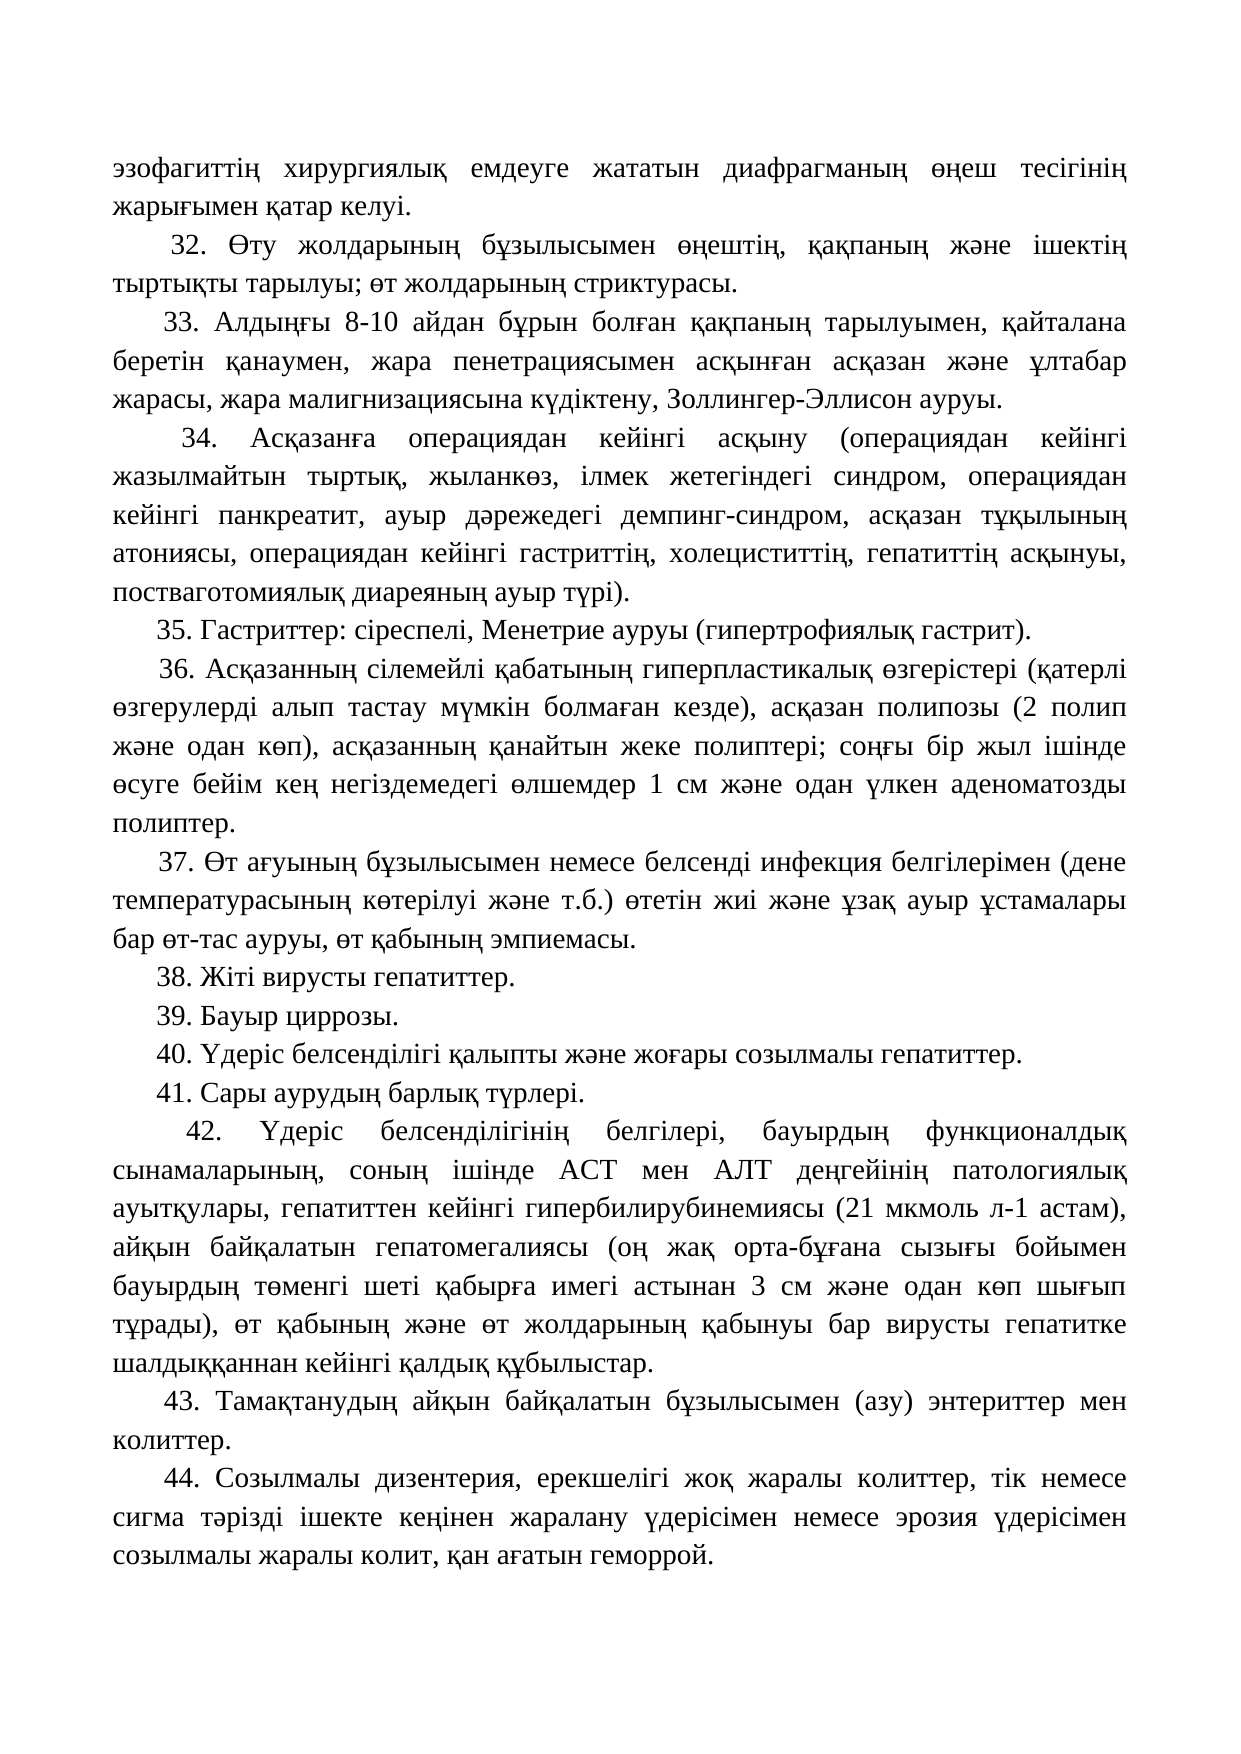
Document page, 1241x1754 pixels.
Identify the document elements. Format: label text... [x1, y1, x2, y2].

text 39. Бауыр циррозы. [112, 998, 1128, 1031]
text 36. Асқазанның сілемейлі қабатының гиперпластикалық өзгерістері (қатерлі өзгерулерді алып тастау мүмкін болмаған кезде), асқазан полипозы (2 полип және одан көп), асқазанның қанайтын жеке полиптері; соңғы бір жыл ішінде өсуге бейім кең негіздемедегі өлшемдер 1 см және одан үлкен аденоматозды полиптер. [112, 651, 1128, 839]
text 41. Сары аурудың барлық түрлері. [112, 1075, 1128, 1108]
text 37. Өт ағуының бұзылысымен немесе белсенді инфекция белгілерімен (дене температурасының көтерілуі және т.б.) өтетін жиі және ұзақ ауыр ұстамалары бар өт-тас ауруы, өт қабының эмпиемасы. [112, 844, 1128, 954]
text 44. Созылмалы дизентерия, ерекшелігі жоқ жаралы колиттер, тік немесе сигма тәрізді ішекте кеңінен жаралану үдерісімен немесе эрозия үдерісімен созылмалы жаралы колит, қан ағатын геморрой. [112, 1460, 1128, 1571]
text 35. Гастриттер: сіреспелі, Менетрие ауруы (гипертрофиялық гастрит). [112, 612, 1128, 646]
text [112, 150, 1128, 222]
text 32. Өту жолдарының бұзылысымен өңештің, қақпаның және ішектің тыртықты тарылуы; өт жолдарының стриктурасы. [112, 227, 1128, 299]
text 42. Үдеріс белсенділігінің белгілері, бауырдың функционалдық сынамаларының, соның ішінде АСТ мен АЛТ деңгейінің патологиялық ауытқулары, гепатиттен кейінгі гипербилирубинемиясы (21 мкмоль л-1 астам), айқын байқалатын гепатомегалиясы (оң жақ орта-бұғана сызығы бойымен бауырдың төменгі шеті қабырға имегі астынан 3 см және одан көп шығып тұрады), өт қабының және өт жолдарының қабынуы бар вирусты гепатитке шалдыққаннан кейінгі қалдық құбылыстар. [112, 1113, 1128, 1378]
text 38. Жіті вирусты гепатиттер. [112, 959, 1128, 993]
text 40. Үдеріс белсенділігі қалыпты және жоғары созылмалы гепатиттер. [112, 1036, 1128, 1070]
text 34. Асқазанға операциядан кейінгі асқыну (операциядан кейінгі жазылмайтын тыртық, жыланкөз, ілмек жетегіндегі синдром, операциядан кейінгі панкреатит, ауыр дәрежедегі демпинг-синдром, асқазан тұқылының атониясы, операциядан кейінгі гастриттің, холециститтің, гепатиттің асқынуы, постваготомиялық диареяның ауыр түрі). [112, 420, 1128, 607]
text 43. Тамақтанудың айқын байқалатын бұзылысымен (азу) энтериттер мен колиттер. [112, 1383, 1128, 1455]
text 33. Алдыңғы 8-10 айдан бұрын болған қақпаның тарылуымен, қайталана беретін қанаумен, жара пенетрациясымен асқынған асқазан және ұлтабар жарасы, жара малигнизациясына күдіктену, Золлингер-Эллисон ауруы. [112, 304, 1128, 415]
